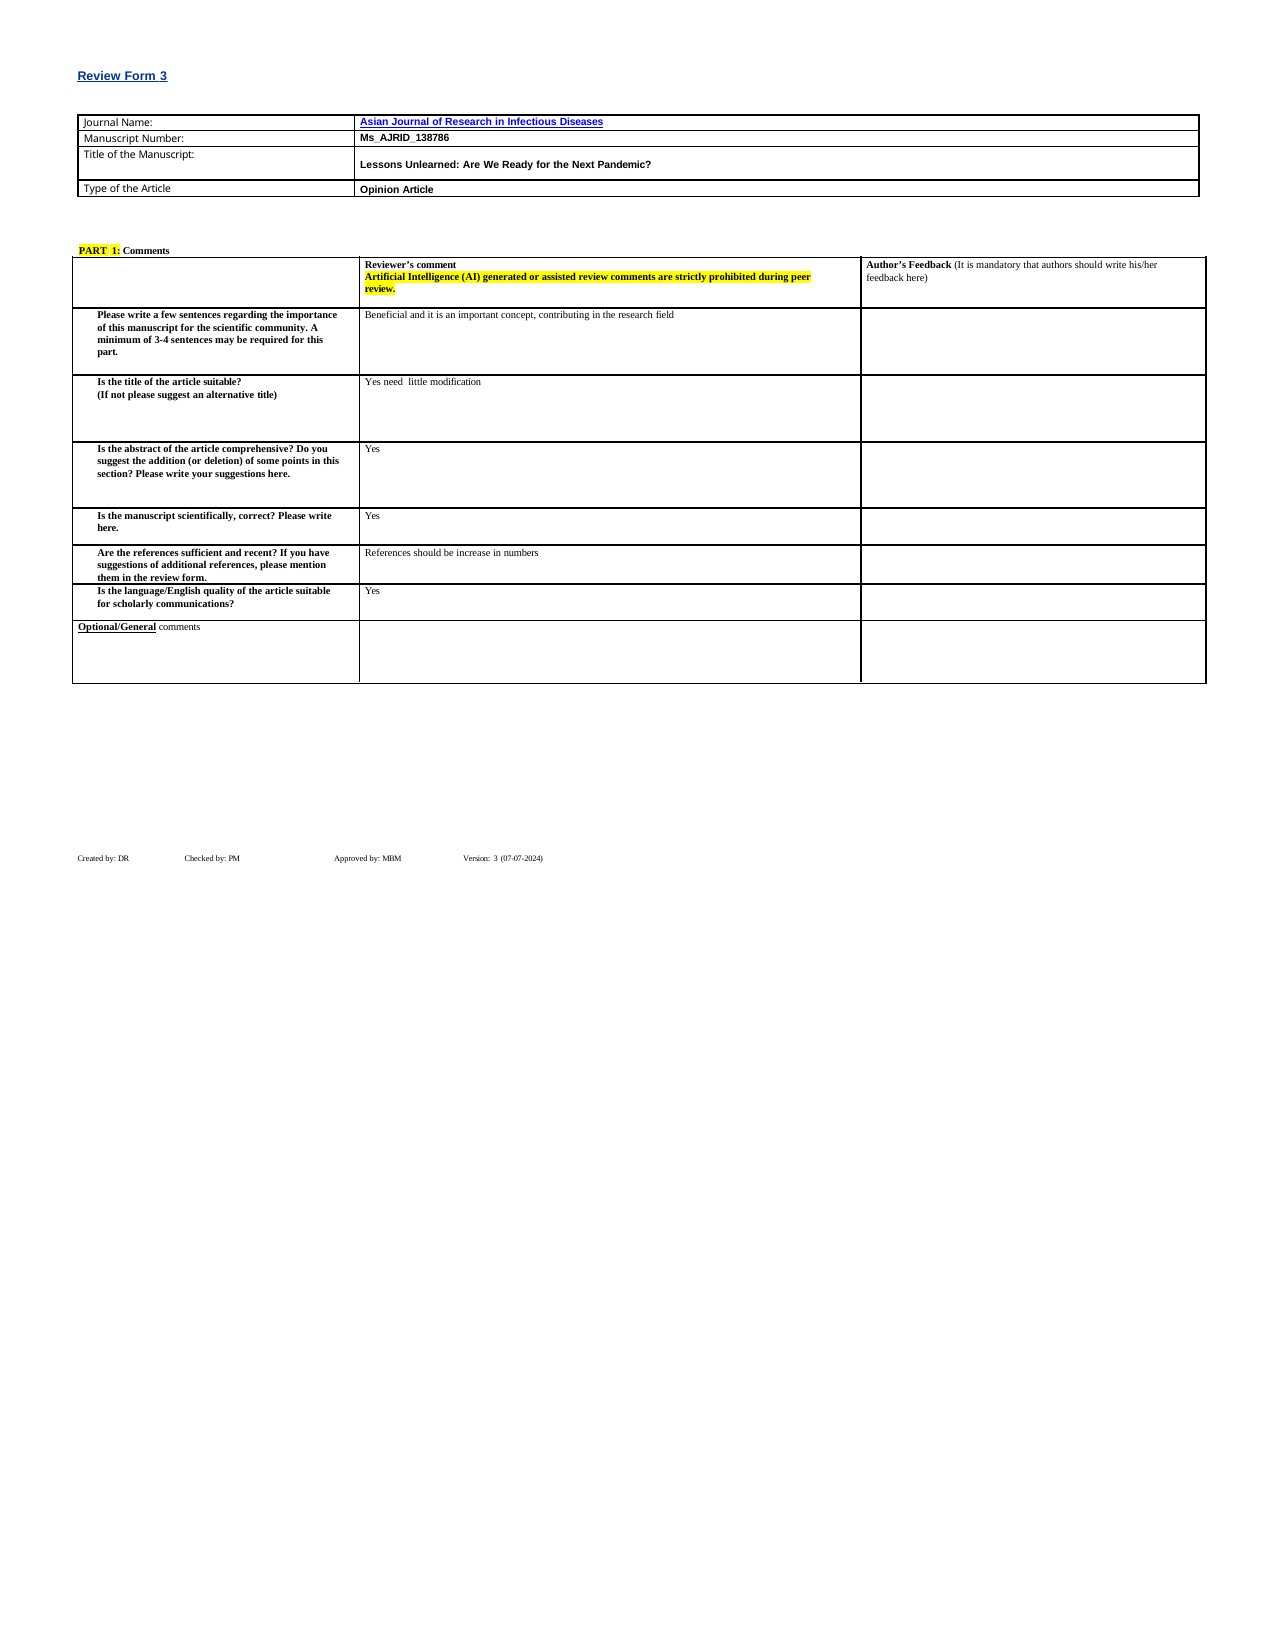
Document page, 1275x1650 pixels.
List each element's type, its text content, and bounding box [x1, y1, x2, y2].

table_cell [360, 621, 860, 682]
table_header Journal Name: [79, 116, 354, 130]
table_cell Yes [360, 443, 860, 507]
table_cell Please write a few sentences regarding the importance of this manuscript for the scientific community. A minimum of 3-4 sentences may be required for this part. [73, 309, 359, 374]
table_cell [862, 509, 1205, 544]
table_cell Type of the Article [79, 181, 354, 196]
table_cell Manuscript Number: [79, 131, 354, 146]
table_cell [862, 376, 1205, 441]
table_cell Is the language/English quality of the article suitable for scholarly communications? [73, 585, 359, 620]
table_cell Is the manuscript scientifically, correct? Please write here. [73, 509, 359, 544]
table_cell Opinion Article [355, 181, 1198, 196]
table_cell [862, 621, 1205, 682]
table_header PART 1: Comments [72, 209, 1206, 256]
table_cell Lessons Unlearned: Are We Ready for the Next Pandemic? [355, 147, 1198, 179]
table_cell Beneficial and it is an important concept, contributing in the research field [360, 309, 860, 374]
table_cell Title of the Manuscript: [79, 147, 354, 179]
table_cell Ms_AJRID_138786 [355, 131, 1198, 146]
table_cell Yes need little modification [360, 376, 860, 441]
table_cell Author’s Feedback (It is mandatory that authors should write his/her feedback here) [862, 258, 1205, 307]
table_cell Yes [360, 585, 860, 620]
table_cell Optional/General comments [73, 621, 359, 682]
table_cell [862, 546, 1205, 583]
table_cell Is the title of the article suitable? (If not please suggest an alternative title) [73, 376, 359, 441]
table_cell Reviewer’s comment Artificial Intelligence (AI) generated or assisted review comments are strictly prohibited during peer review. [360, 258, 860, 307]
table_header Asian Journal of Research in Infectious Diseases [355, 116, 1198, 130]
table_cell Yes [360, 509, 860, 544]
table_cell Are the references sufficient and recent? If you have suggestions of additional references, please mention them in the review form. [73, 546, 359, 583]
table_cell [73, 258, 359, 307]
table_cell [862, 309, 1205, 374]
table_cell [862, 585, 1205, 620]
table_cell References should be increase in numbers [360, 546, 860, 583]
table_cell Is the abstract of the article comprehensive? Do you suggest the addition (or deletion) of some points in this section? Please write your suggestions here. [73, 443, 359, 507]
table_cell [862, 443, 1205, 507]
